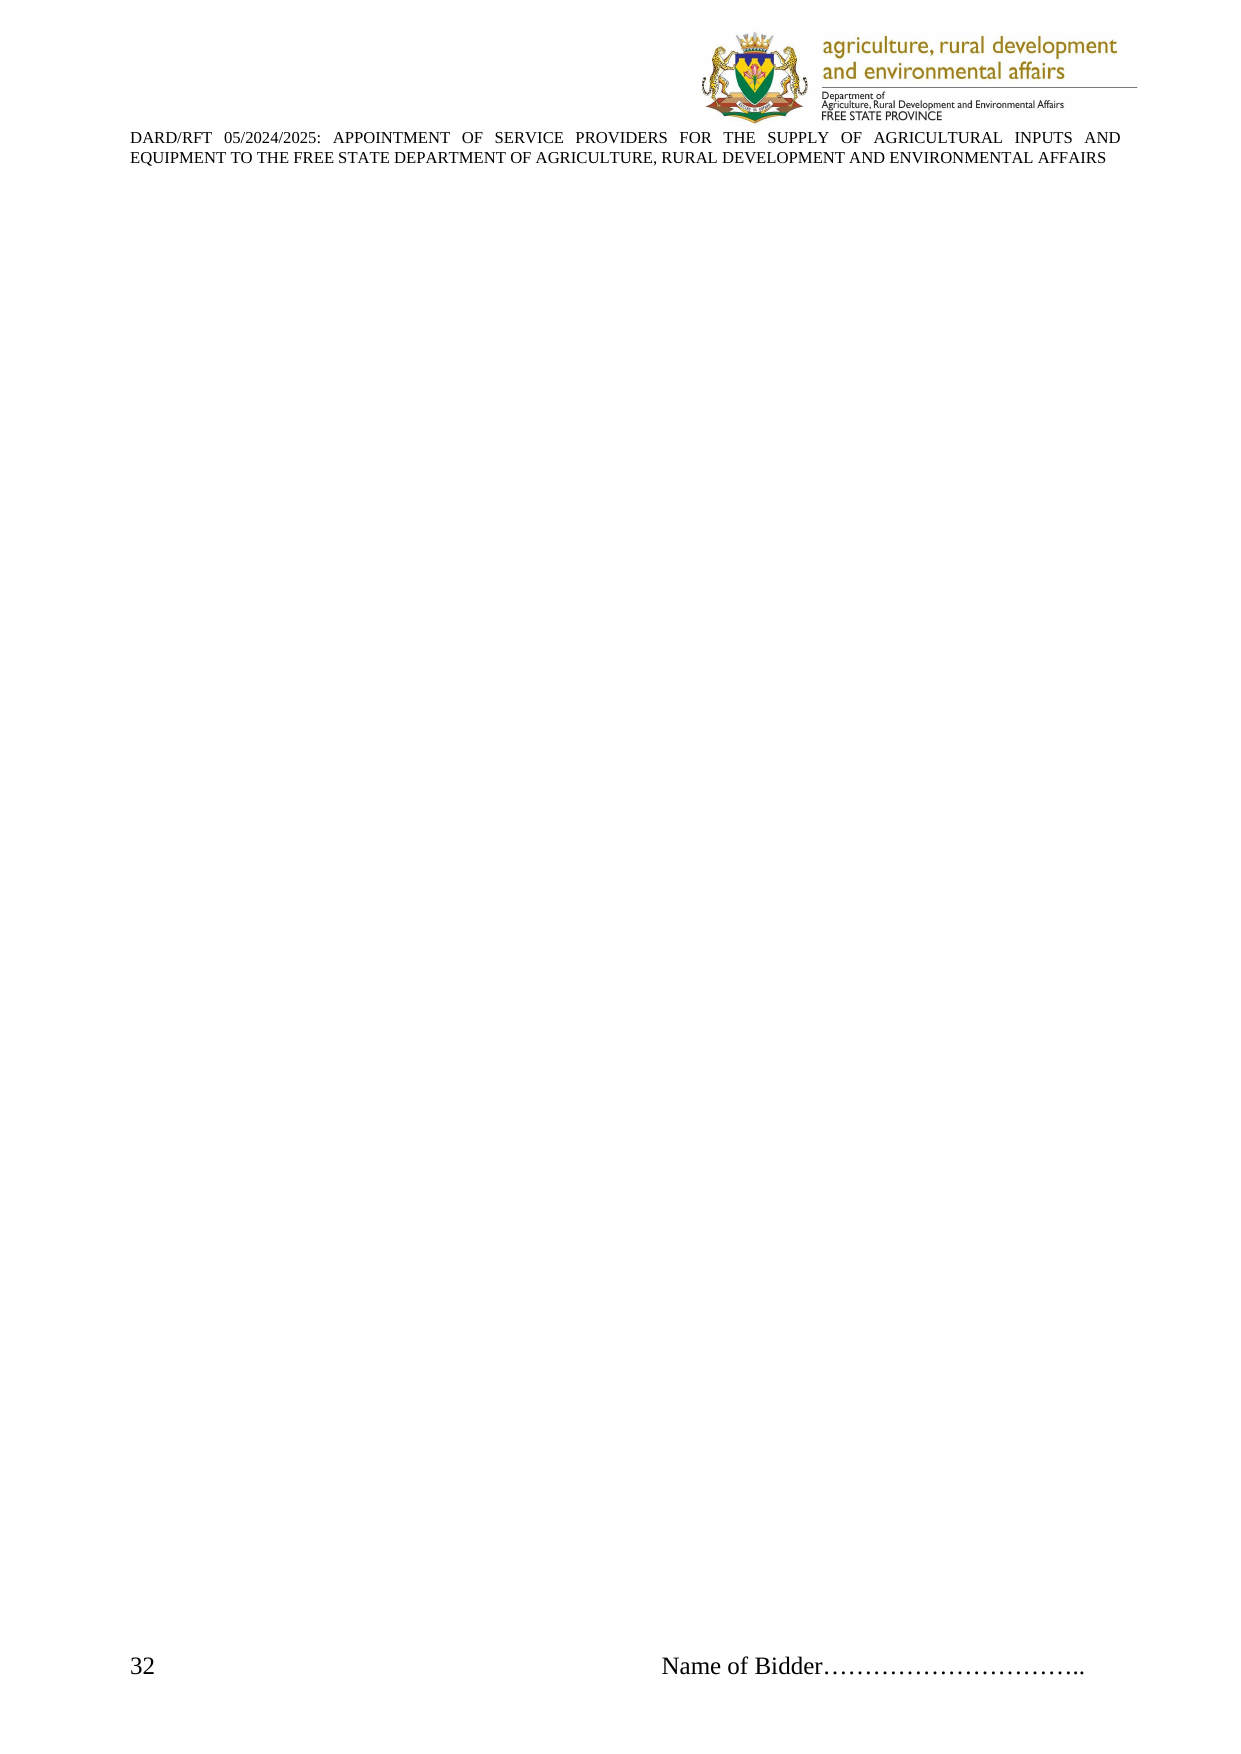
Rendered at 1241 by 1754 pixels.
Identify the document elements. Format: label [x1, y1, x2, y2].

picture [701, 22, 1138, 126]
